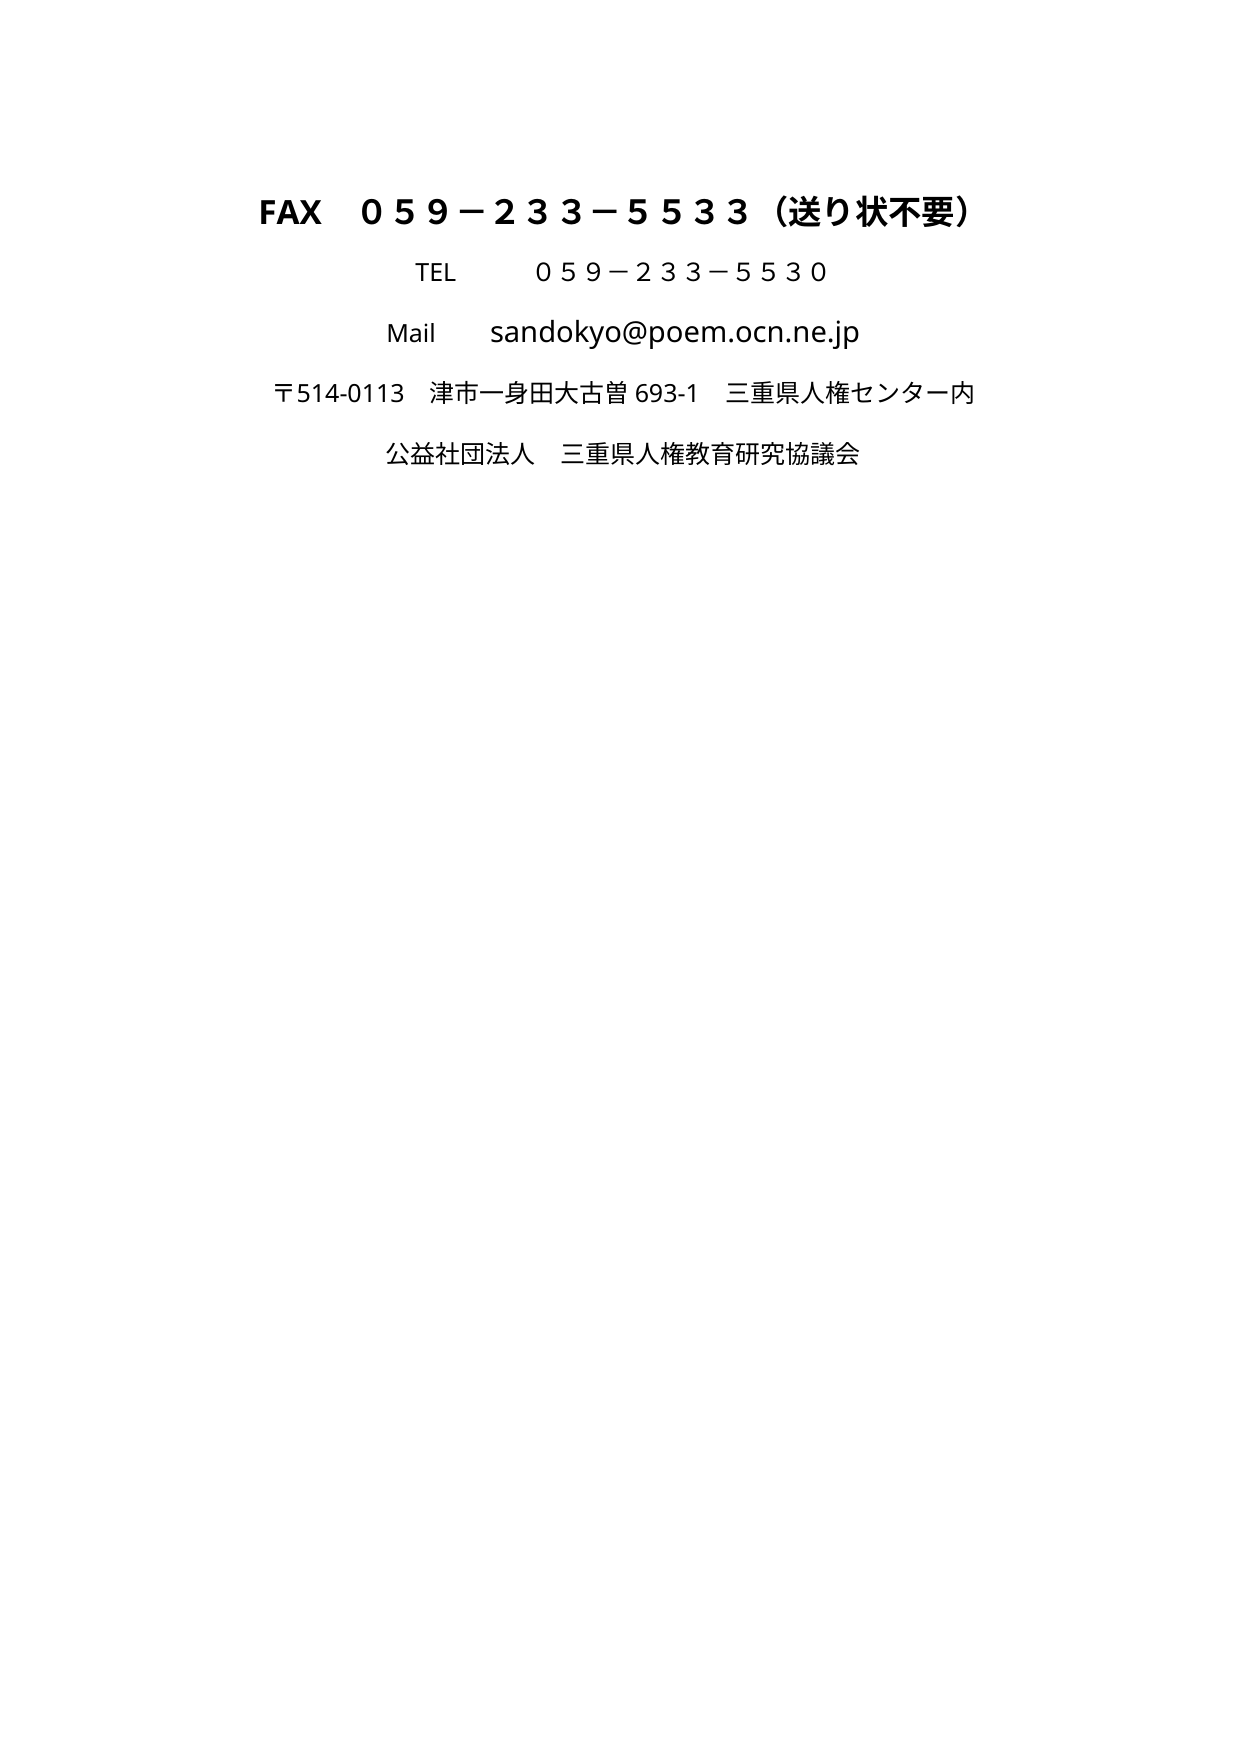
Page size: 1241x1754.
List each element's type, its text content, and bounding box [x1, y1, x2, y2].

text 〒514-0113 津市一身田大古曽693-1 三重県人権センター内 [77, 362, 1169, 422]
text 公益社団法人 三重県人権教育研究協議会 [77, 422, 1169, 483]
text Mail sandokyo@poem.ocn.ne.jp [77, 301, 1169, 362]
text FAX ０５９－２３３－５５３３（送り状不要） [77, 180, 1169, 240]
text TEL ０５９－２３３－５５３０ [77, 240, 1169, 301]
